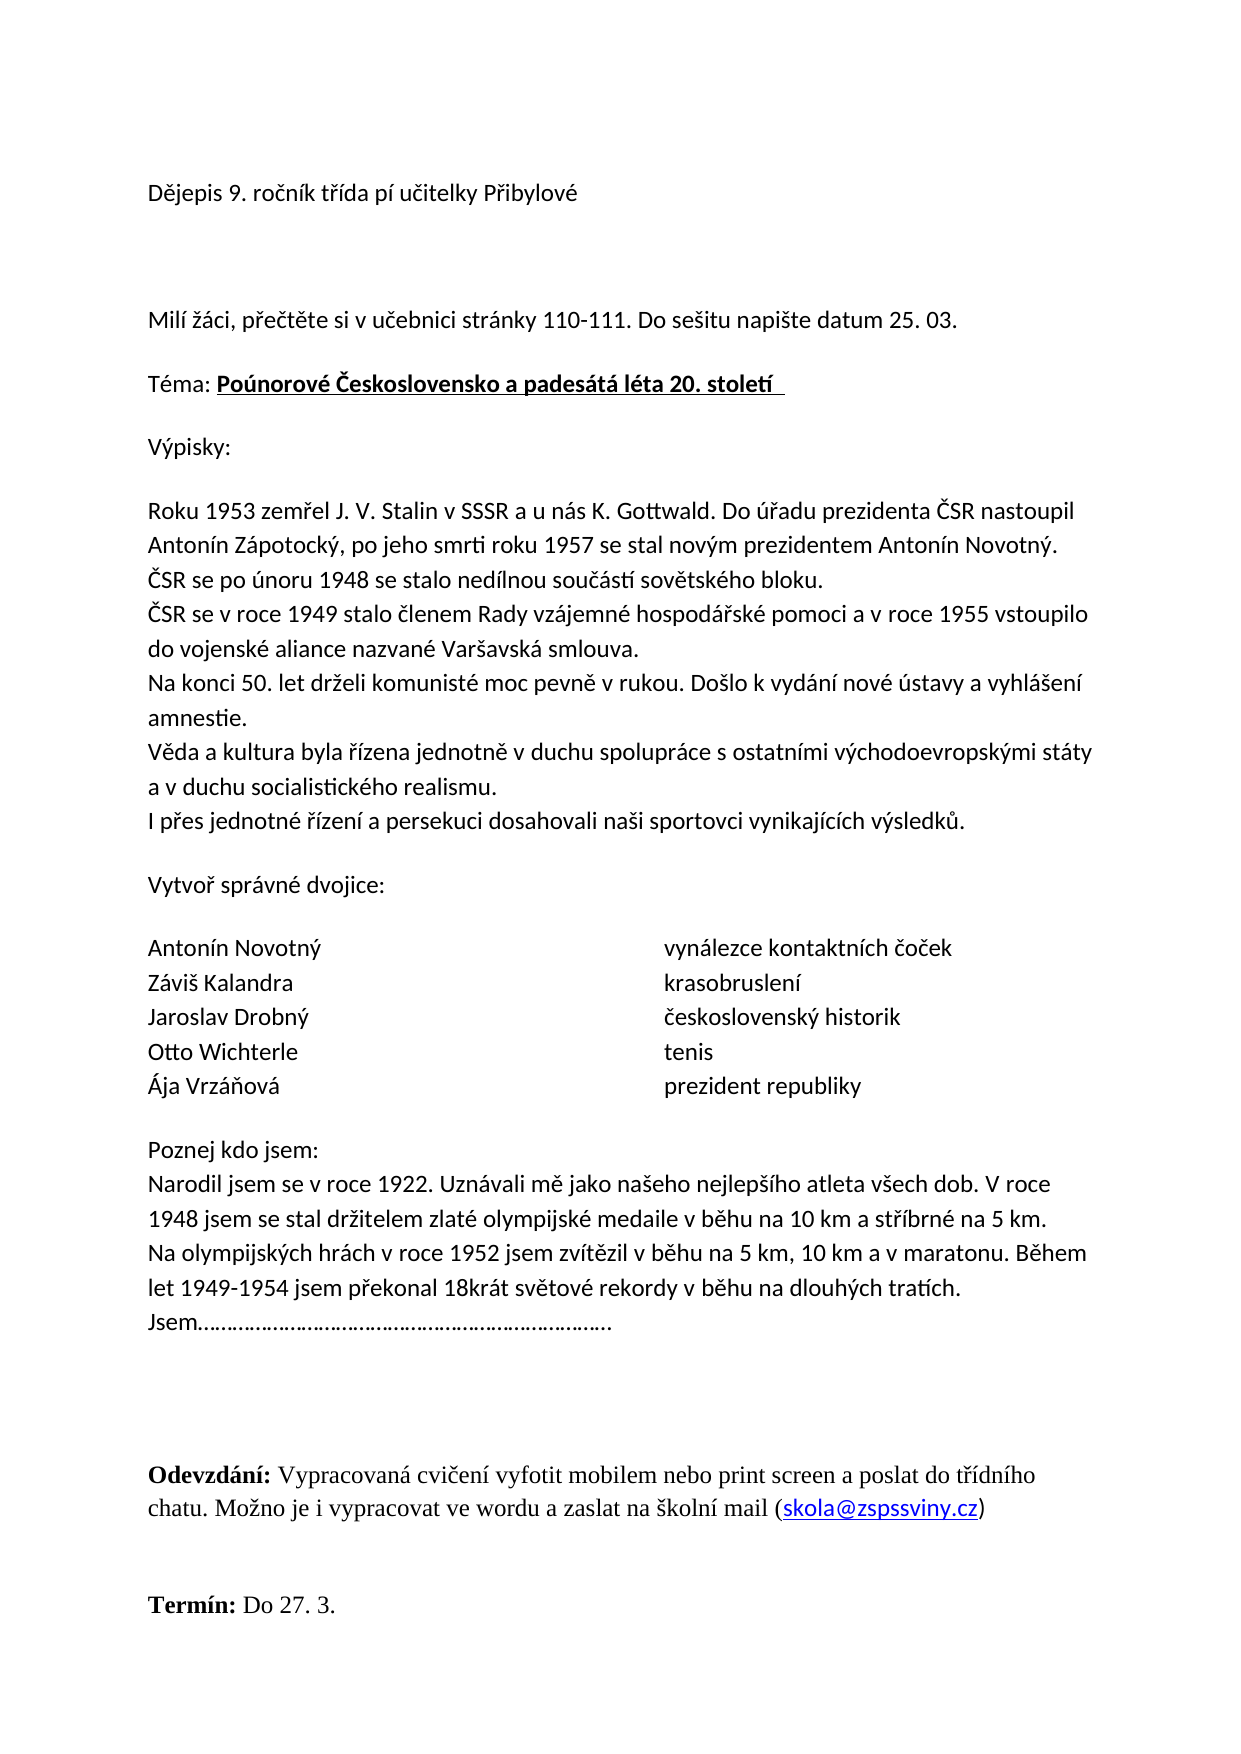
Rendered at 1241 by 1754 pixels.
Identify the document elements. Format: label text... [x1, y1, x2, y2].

text Antonín Novotný vynálezce kontaktních čoček Záviš Kalandra krasobruslení Jaroslav Drobný československý historik Otto Wichterle tenis Ája Vrzáňová prezident republiky [148, 933, 1093, 1101]
text Téma: Poúnorové Československo a padesátá léta 20. století [148, 368, 1093, 398]
text Milí žáci, přečtěte si v učebnici stránky 110-111. Do sešitu napište datum 25. 03. [148, 304, 1093, 334]
text Vytvoř správné dvojice: [148, 869, 1093, 899]
text Poznej kdo jsem: Narodil jsem se v roce 1922. Uznávali mě jako našeho nejlepšího atleta všech dob. V roce 1948 jsem se stal držitelem zlaté olympijské medaile v běhu na 10 km a stříbrné na 5 km. Na olympijských hrách v roce 1952 jsem zvítězil v běhu na 5 km, 10 km a v maratonu. Během let 1949-1954 jsem překonal 18krát světové rekordy v běhu na dlouhých tratích. Jsem……………………………………………………………… [148, 1134, 1093, 1337]
text Roku 1953 zemřel J. V. Stalin v SSSR a u nás K. Gottwald. Do úřadu prezidenta ČSR nastoupil Antonín Zápotocký, po jeho smrti roku 1957 se stal novým prezidentem Antonín Novotný. ČSR se po únoru 1948 se stalo nedílnou součástí sovětského bloku. ČSR se v roce 1949 stalo členem Rady vzájemné hospodářské pomoci a v roce 1955 vstoupilo do vojenské aliance nazvané Varšavská smlouva. Na konci 50. let drželi komunisté moc pevně v rukou. Došlo k vydání nové ústavy a vyhlášení amnestie. Věda a kultura byla řízena jednotně v duchu spolupráce s ostatními východoevropskými státy a v duchu socialistického realismu. I přes jednotné řízení a persekuci dosahovali naši sportovci vynikajících výsledků. [148, 495, 1093, 836]
text Výpisky: [148, 431, 1093, 462]
text Dějepis 9. ročník třída pí učitelky Přibylové [148, 177, 1093, 207]
